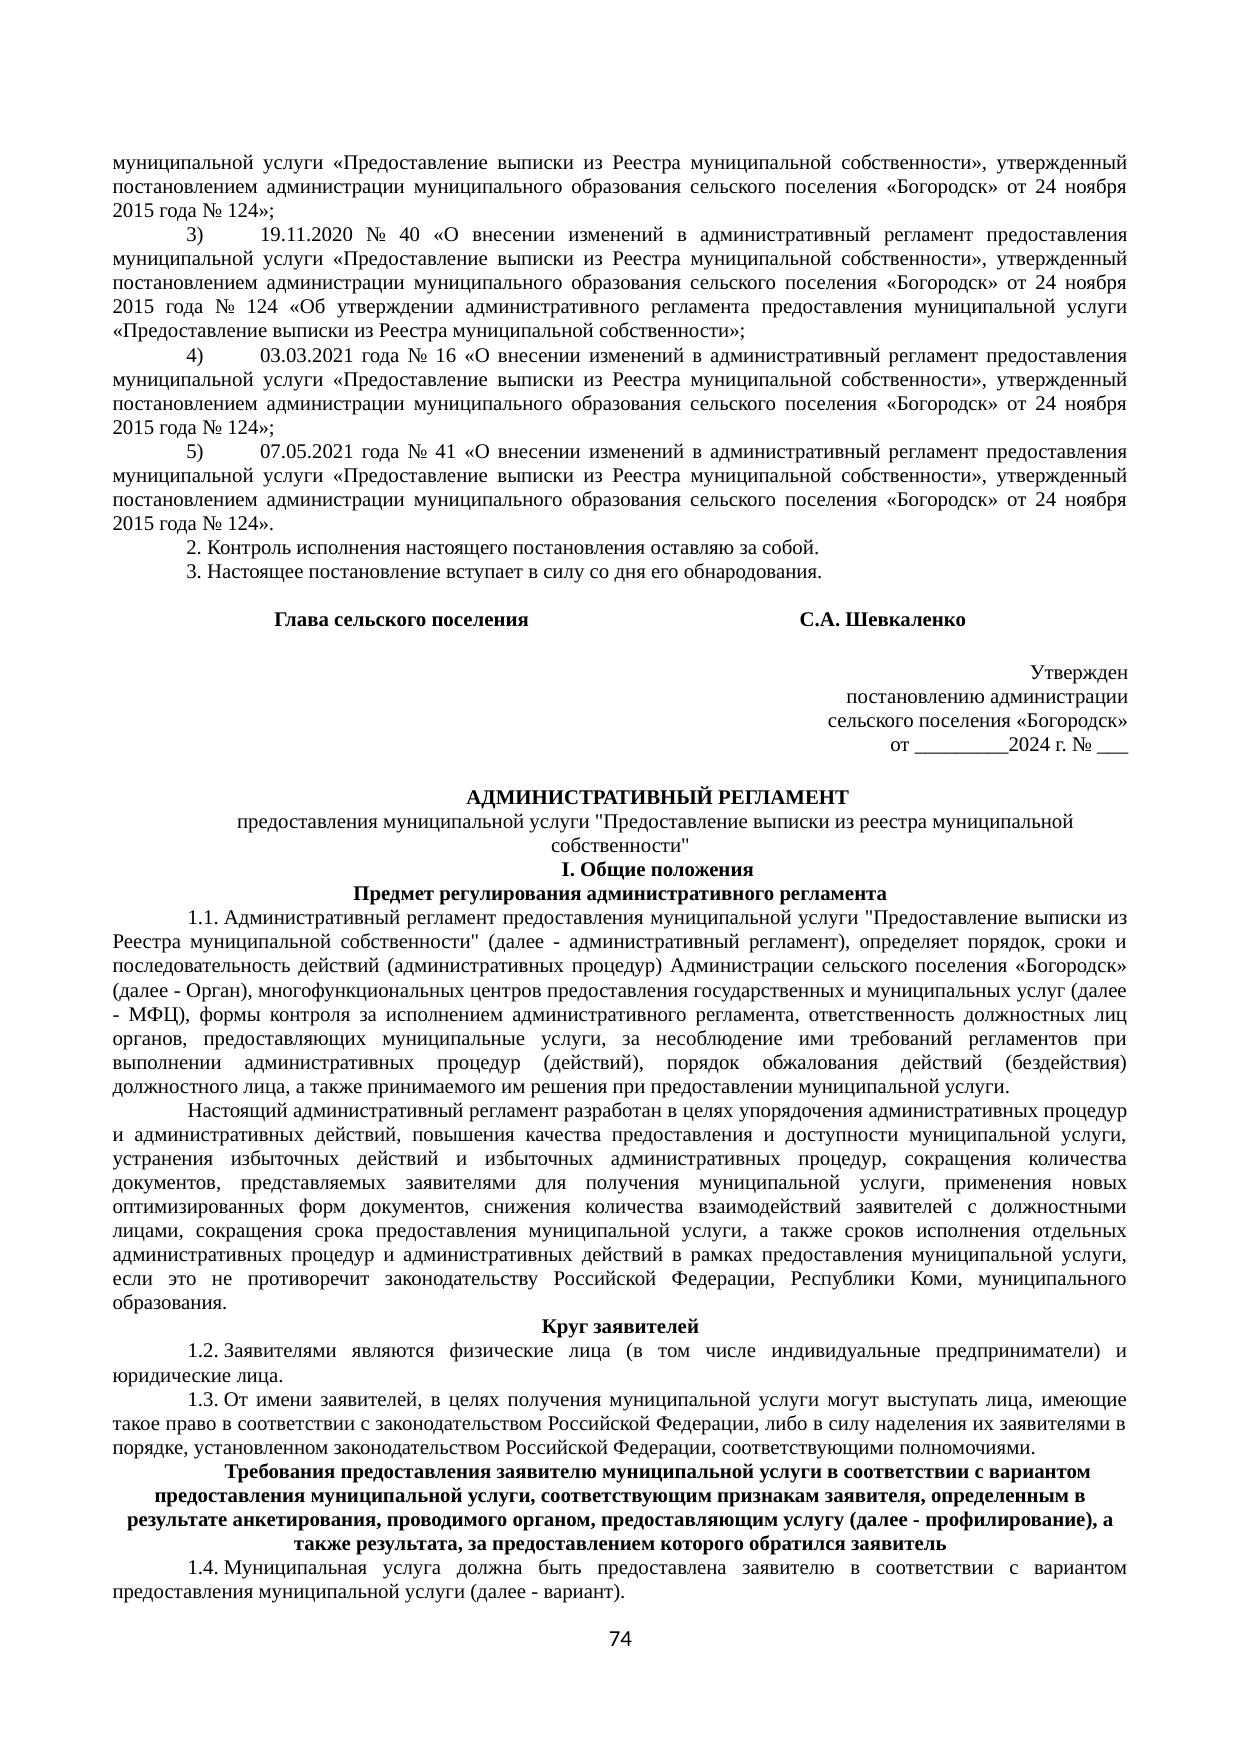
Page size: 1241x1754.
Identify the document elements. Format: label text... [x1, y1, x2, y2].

list 03.03.2021 года № 16 «О внесении изменений в административный регламент предоставления муниципальной услуги «Предоставление выписки из Реестра муниципальной собственности», утвержденный постановлением администрации муниципального образования сельского поселения «Богородск» от 24 ноября 2015 года № 124»; [112, 342, 1128, 439]
text АДМИНИСТРАТИВНЫЙ РЕГЛАМЕНТ [112, 785, 1128, 809]
text Глава сельского поселения С.А. Шевкаленко [112, 607, 1128, 631]
text от _________2024 г. № ___ [112, 732, 1128, 756]
text I. Общие положения [112, 857, 1128, 881]
text Круг заявителей [112, 1314, 1128, 1338]
list 07.05.2021 года № 41 «О внесении изменений в административный регламент предоставления муниципальной услуги «Предоставление выписки из Реестра муниципальной собственности», утвержденный постановлением администрации муниципального образования сельского поселения «Богородск» от 24 ноября 2015 года № 124». [112, 439, 1128, 535]
text постановлению администрации [112, 684, 1128, 708]
text 2. Контроль исполнения настоящего постановления оставляю за собой. [112, 535, 1128, 559]
text Требования предоставления заявителю муниципальной услуги в соответствии с вариантом предоставления муниципальной услуги, соответствующим признакам заявителя, определенным в результате анкетирования, проводимого органом, предоставляющим услугу (далее - профилирование), а также результата, за предоставлением которого обратился заявитель [112, 1459, 1128, 1555]
text сельского поселения «Богородск» [112, 708, 1128, 732]
text предоставления муниципальной услуги "Предоставление выписки из реестра муниципальной собственности" [112, 809, 1128, 857]
text Утвержден [112, 660, 1128, 684]
text 3. Настоящее постановление вступает в силу со дня его обнародования. [112, 559, 1128, 583]
text 1.4. Муниципальная услуга должна быть предоставлена заявителю в соответствии с вариантом предоставления муниципальной услуги (далее - вариант). [112, 1555, 1128, 1603]
text 1.2. Заявителями являются физические лица (в том числе индивидуальные предприниматели) и юридические лица. [112, 1338, 1128, 1387]
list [112, 150, 1128, 222]
text Предмет регулирования административного регламента [112, 881, 1128, 905]
text 1.3. От имени заявителей, в целях получения муниципальной услуги могут выступать лица, имеющие такое право в соответствии с законодательством Российской Федерации, либо в силу наделения их заявителями в порядке, установленном законодательством Российской Федерации, соответствующими полномочиями. [112, 1387, 1128, 1459]
list 19.11.2020 № 40 «О внесении изменений в административный регламент предоставления муниципальной услуги «Предоставление выписки из Реестра муниципальной собственности», утвержденный постановлением администрации муниципального образования сельского поселения «Богородск» от 24 ноября 2015 года № 124 «Об утверждении административного регламента предоставления муниципальной услуги «Предоставление выписки из Реестра муниципальной собственности»; [112, 222, 1128, 342]
text Настоящий административный регламент разработан в целях упорядочения административных процедур и административных действий, повышения качества предоставления и доступности муниципальной услуги, устранения избыточных действий и избыточных административных процедур, сокращения количества документов, представляемых заявителями для получения муниципальной услуги, применения новых оптимизированных форм документов, снижения количества взаимодействий заявителей с должностными лицами, сокращения срока предоставления муниципальной услуги, а также сроков исполнения отдельных административных процедур и административных действий в рамках предоставления муниципальной услуги, если это не противоречит законодательству Российской Федерации, Республики Коми, муниципального образования. [112, 1098, 1128, 1314]
text 1.1. Административный регламент предоставления муниципальной услуги "Предоставление выписки из Реестра муниципальной собственности" (далее - административный регламент), определяет порядок, сроки и последовательность действий (административных процедур) Администрации сельского поселения «Богородск» (далее - Орган), многофункциональных центров предоставления государственных и муниципальных услуг (далее - МФЦ), формы контроля за исполнением административного регламента, ответственность должностных лиц органов, предоставляющих муниципальные услуги, за несоблюдение ими требований регламентов при выполнении административных процедур (действий), порядок обжалования действий (бездействия) должностного лица, а также принимаемого им решения при предоставлении муниципальной услуги. [112, 905, 1128, 1098]
